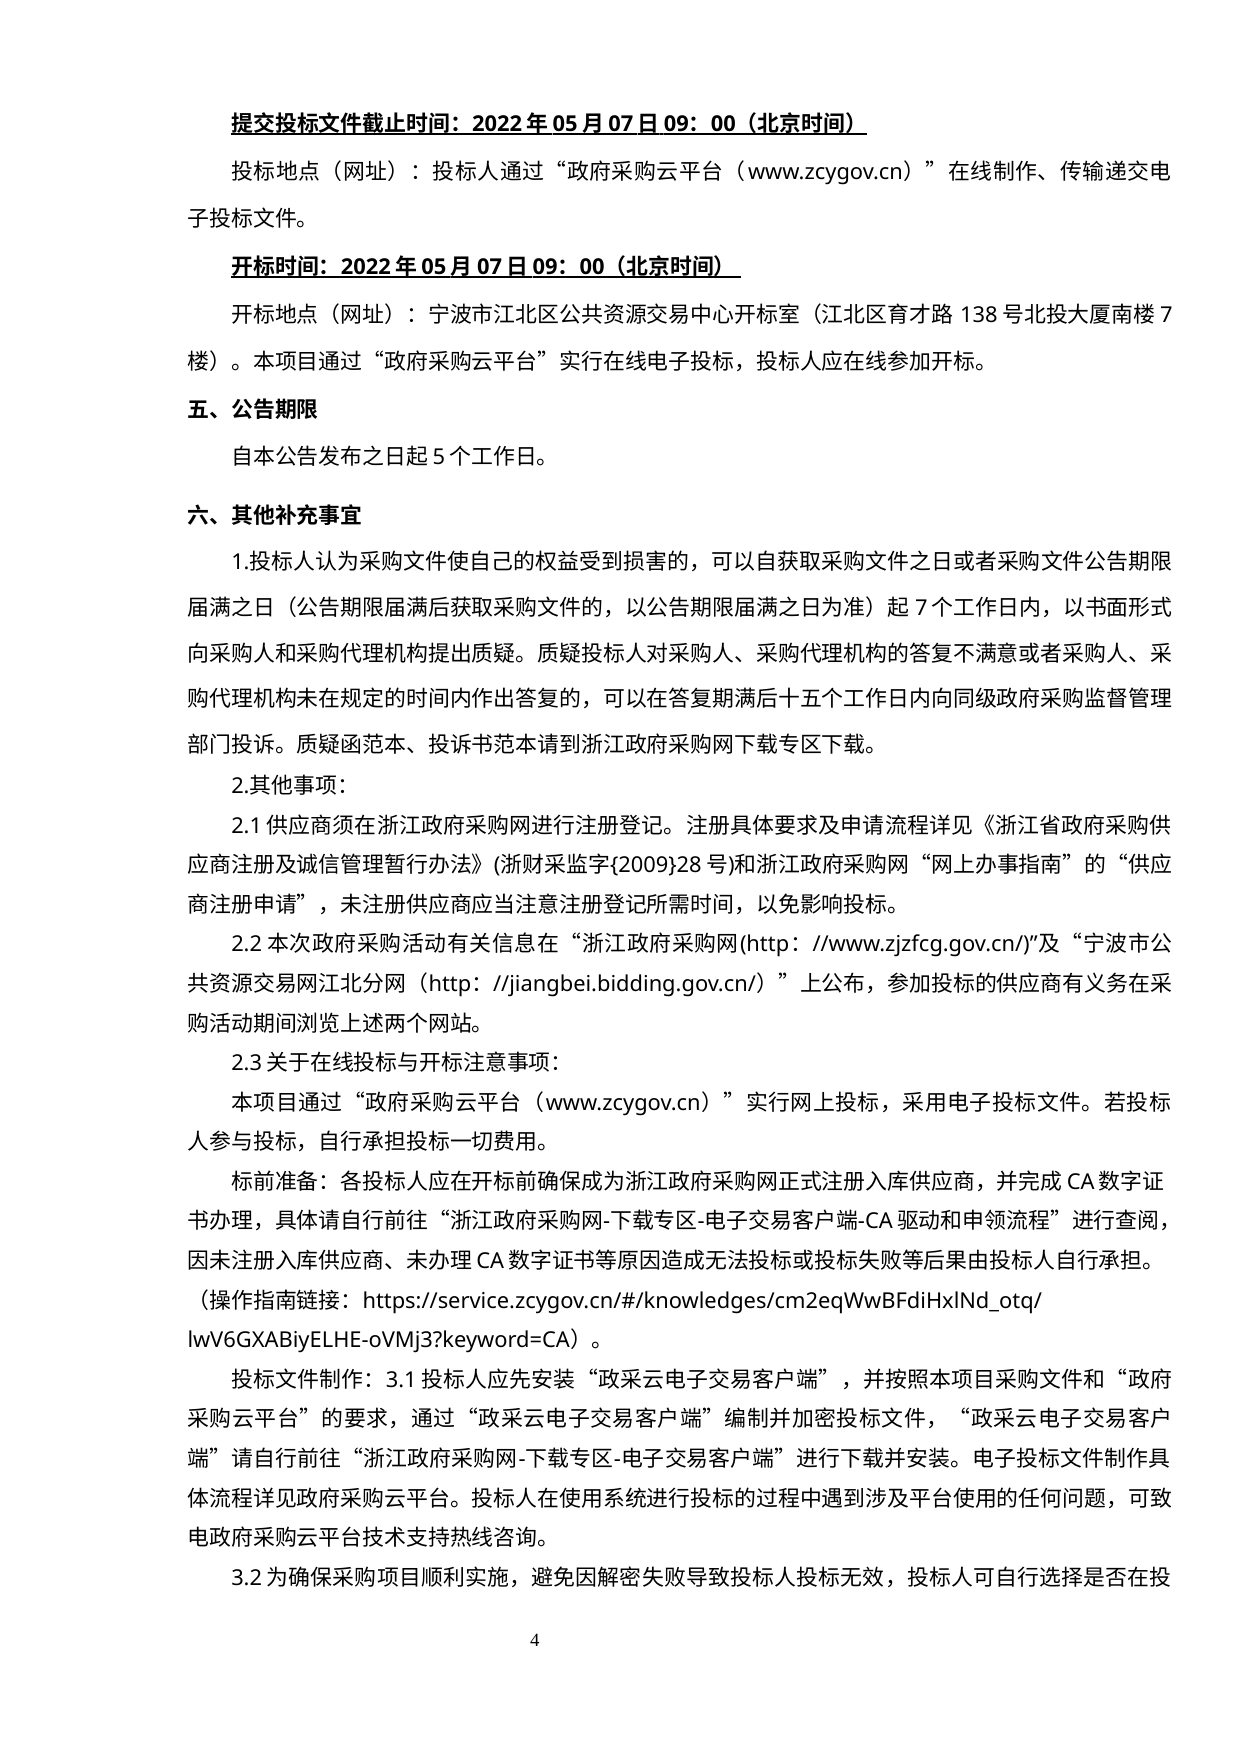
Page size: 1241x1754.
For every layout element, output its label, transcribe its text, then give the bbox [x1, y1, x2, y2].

text 投标地点（网址）：投标人通过“政府采购云平台（www.zcygov.cn）”在线制作、传输递交电子投标文件。 [187, 154, 1173, 233]
text 六、其他补充事宜 [187, 487, 1173, 533]
text 标前准备：各投标人应在开标前确保成为浙江政府采购网正式注册入库供应商，并完成CA数字证书办理，具体请自行前往“浙江政府采购网-下载专区-电子交易客户端-CA驱动和申领流程”进行查阅，因未注册入库供应商、未办理CA数字证书等原因造成无法投标或投标失败等后果由投标人自行承担。（操作指南链接：https://service.zcygov.cn/#/knowledges/cm2eqWwBFdiHxlNd_otq/lwV6GXABiyELHE-oVMj3?keyword=CA）。 [187, 1158, 1173, 1356]
text 开标时间：2022年05月07日09：00（北京时间） [187, 249, 1173, 281]
text 2.其他事项： [187, 762, 1173, 801]
text 提交投标文件截止时间：2022年05月07日09：00（北京时间） [187, 106, 1173, 138]
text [187, 1553, 1173, 1593]
text 开标地点（网址）：宁波市江北区公共资源交易中心开标室（江北区育才路138号北投大厦南楼7楼）。本项目通过“政府采购云平台”实行在线电子投标，投标人应在线参加开标。 [187, 297, 1173, 376]
text 投标文件制作：3.1投标人应先安装“政采云电子交易客户端”，并按照本项目采购文件和“政府采购云平台”的要求，通过“政采云电子交易客户端”编制并加密投标文件，“政采云电子交易客户端”请自行前往“浙江政府采购网-下载专区-电子交易客户端”进行下载并安装。电子投标文件制作具体流程详见政府采购云平台。投标人在使用系统进行投标的过程中遇到涉及平台使用的任何问题，可致电政府采购云平台技术支持热线咨询。 [187, 1356, 1173, 1553]
text 2.2本次政府采购活动有关信息在“浙江政府采购网(http：//www.zjzfcg.gov.cn/)”及“宁波市公共资源交易网江北分网（http：//jiangbei.bidding.gov.cn/）”上公布，参加投标的供应商有义务在采购活动期间浏览上述两个网站。 [187, 920, 1173, 1039]
text 本项目通过“政府采购云平台（www.zcygov.cn）”实行网上投标，采用电子投标文件。若投标人参与投标，自行承担投标一切费用。 [187, 1078, 1173, 1158]
text 自本公告发布之日起5个工作日。 [187, 439, 1173, 471]
text 2.1供应商须在浙江政府采购网进行注册登记。注册具体要求及申请流程详见《浙江省政府采购供应商注册及诚信管理暂行办法》(浙财采监字{2009}28号)和浙江政府采购网“网上办事指南”的“供应商注册申请”，未注册供应商应当注意注册登记所需时间，以免影响投标。 [187, 801, 1173, 920]
text 2.3关于在线投标与开标注意事项： [187, 1039, 1173, 1078]
text 五、公告期限 [187, 392, 1173, 423]
text 1.投标人认为采购文件使自己的权益受到损害的，可以自获取采购文件之日或者采购文件公告期限届满之日（公告期限届满后获取采购文件的，以公告期限届满之日为准）起7个工作日内，以书面形式向采购人和采购代理机构提出质疑。质疑投标人对采购人、采购代理机构的答复不满意或者采购人、采购代理机构未在规定的时间内作出答复的，可以在答复期满后十五个工作日内向同级政府采购监督管理部门投诉。质疑函范本、投诉书范本请到浙江政府采购网下载专区下载。 [187, 533, 1173, 762]
